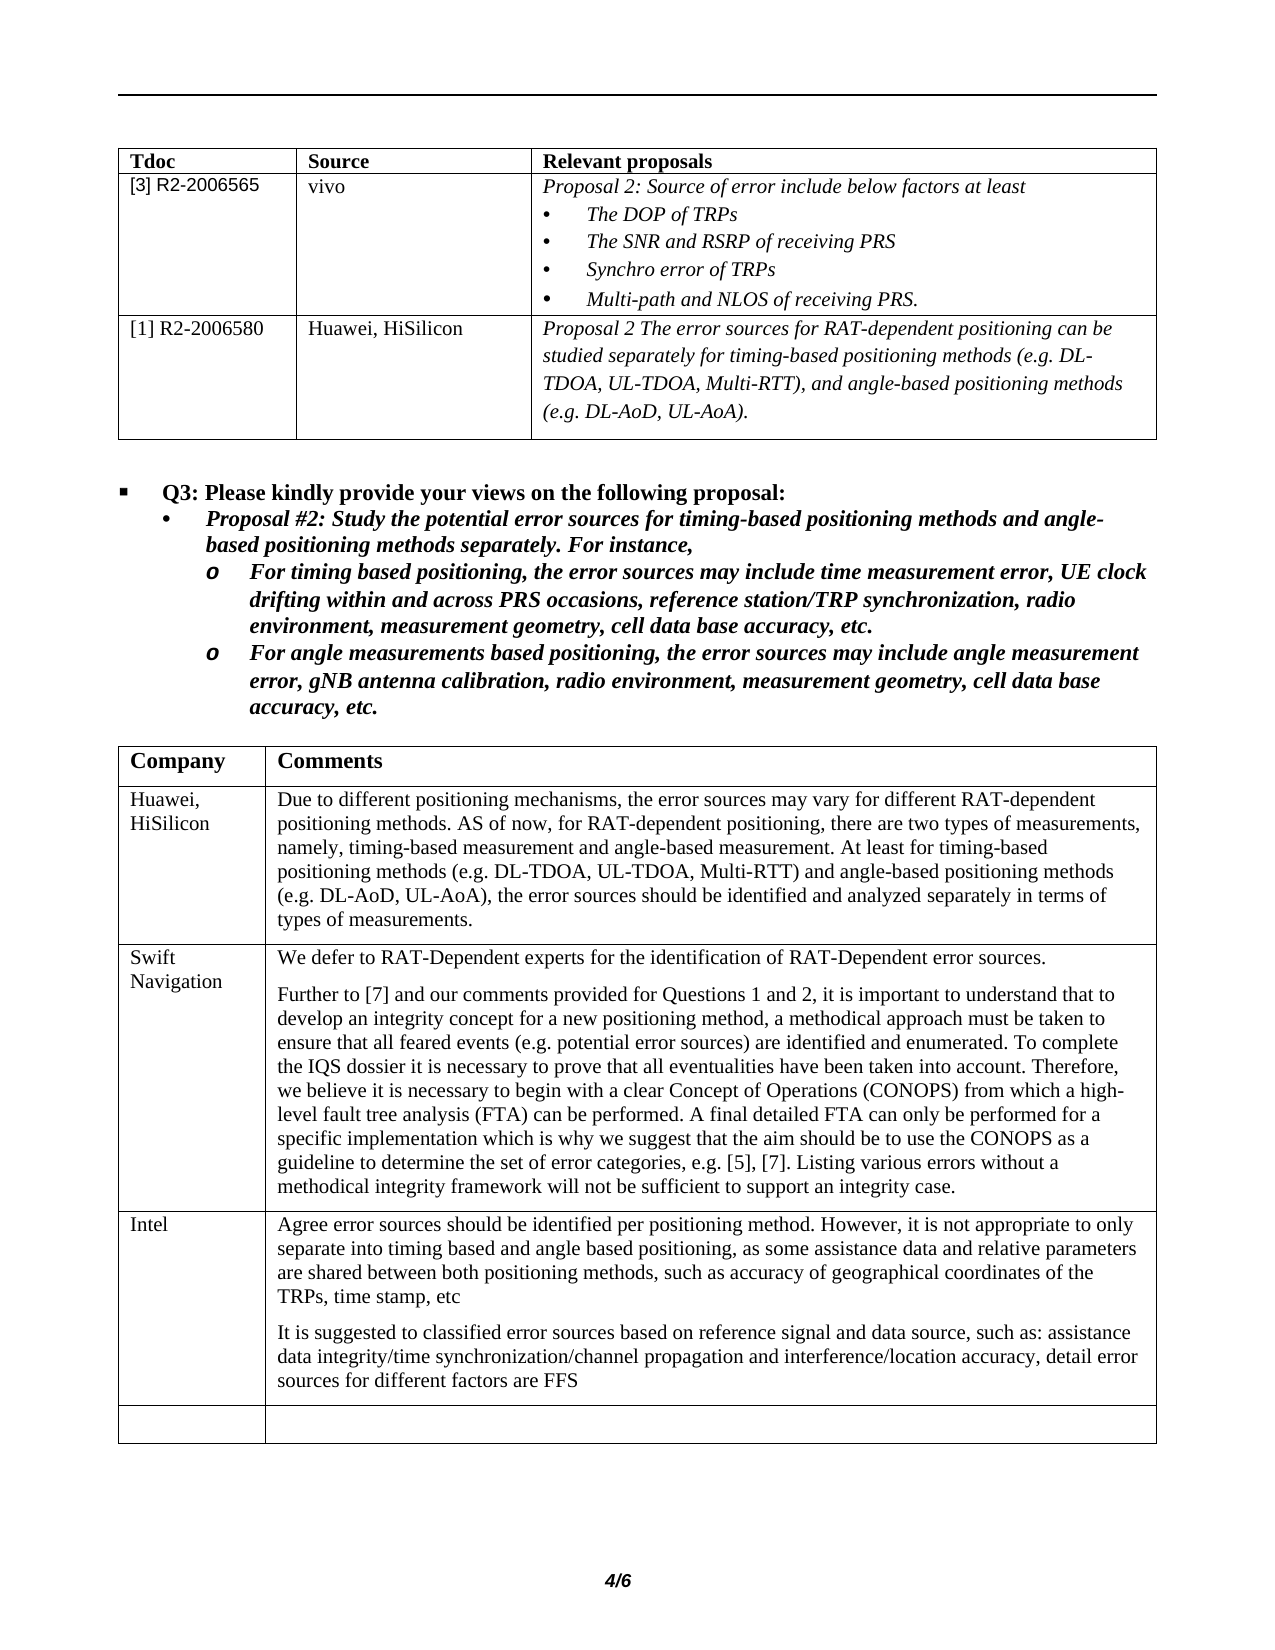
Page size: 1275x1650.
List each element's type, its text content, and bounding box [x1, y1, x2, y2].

table_cell [1] R2-2006580 [119, 316, 296, 439]
table_cell We defer to RAT-Dependent experts for the identification of RAT-Dependent error sources. Further to [7] and our comments provided for Questions 1 and 2, it is important to understand that to develop an integrity concept for a new positioning method, a methodical approach must be taken to ensure that all feared events (e.g. potential error sources) are identified and enumerated. To complete the IQS dossier it is necessary to prove that all eventualities have been taken into account. Therefore, we believe it is necessary to begin with a clear Concept of Operations (CONOPS) from which a high-level fault tree analysis (FTA) can be performed. A final detailed FTA can only be performed for a specific implementation which is why we suggest that the aim should be to use the CONOPS as a guideline to determine the set of error categories, e.g. [5], [7]. Listing various errors without a methodical integrity framework will not be sufficient to support an integrity case. [266, 945, 1156, 1211]
list For timing based positioning, the error sources may include time measurement error, UE clock drifting within and across PRS occasions, reference station/TRP synchronization, radio environment, measurement geometry, cell data base accuracy, etc. [206, 558, 1157, 639]
list For angle measurements based positioning, the error sources may include angle measurement error, gNB antenna calibration, radio environment, measurement geometry, cell data base accuracy, etc. [206, 639, 1157, 720]
table_cell Proposal 2: Source of error include below factors at least The DOP of TRPs The SNR and RSRP of receiving PRS Synchro error of TRPs Multi-path and NLOS of receiving PRS. [532, 174, 1156, 315]
table_header Comments [266, 747, 1156, 786]
table_header Relevant proposals [532, 149, 1156, 173]
table_header Source [297, 149, 531, 173]
table_header Company [119, 747, 265, 786]
table_cell Intel [119, 1212, 265, 1405]
table_cell Huawei, HiSilicon [119, 787, 265, 944]
list Proposal #2: Study the potential error sources for timing-based positioning methods and angle-based positioning methods separately. For instance, [162, 505, 1157, 558]
table_cell vivo [297, 174, 531, 315]
table_header Tdoc [119, 149, 296, 173]
list Q3: Please kindly provide your views on the following proposal: [118, 479, 1157, 505]
table_cell Proposal 2 The error sources for RAT-dependent positioning can be studied separately for timing-based positioning methods (e.g. DL-TDOA, UL-TDOA, Multi-RTT), and angle-based positioning methods (e.g. DL-AoD, UL-AoA). [532, 316, 1156, 439]
table_cell Agree error sources should be identified per positioning method. However, it is not appropriate to only separate into timing based and angle based positioning, as some assistance data and relative parameters are shared between both positioning methods, such as accuracy of geographical coordinates of the TRPs, time stamp, etc It is suggested to classified error sources based on reference signal and data source, such as: assistance data integrity/time synchronization/channel propagation and interference/location accuracy, detail error sources for different factors are FFS [266, 1212, 1156, 1405]
table_cell Huawei, HiSilicon [297, 316, 531, 439]
table_cell Swift Navigation [119, 945, 265, 1211]
table_cell [266, 1406, 1156, 1443]
table_cell [3] R2-2006565 [119, 174, 296, 315]
table_cell [119, 1406, 265, 1443]
table_cell Due to different positioning mechanisms, the error sources may vary for different RAT-dependent positioning methods. AS of now, for RAT-dependent positioning, there are two types of measurements, namely, timing-based measurement and angle-based measurement. At least for timing-based positioning methods (e.g. DL-TDOA, UL-TDOA, Multi-RTT) and angle-based positioning methods (e.g. DL-AoD, UL-AoA), the error sources should be identified and analyzed separately in terms of types of measurements. [266, 787, 1156, 944]
